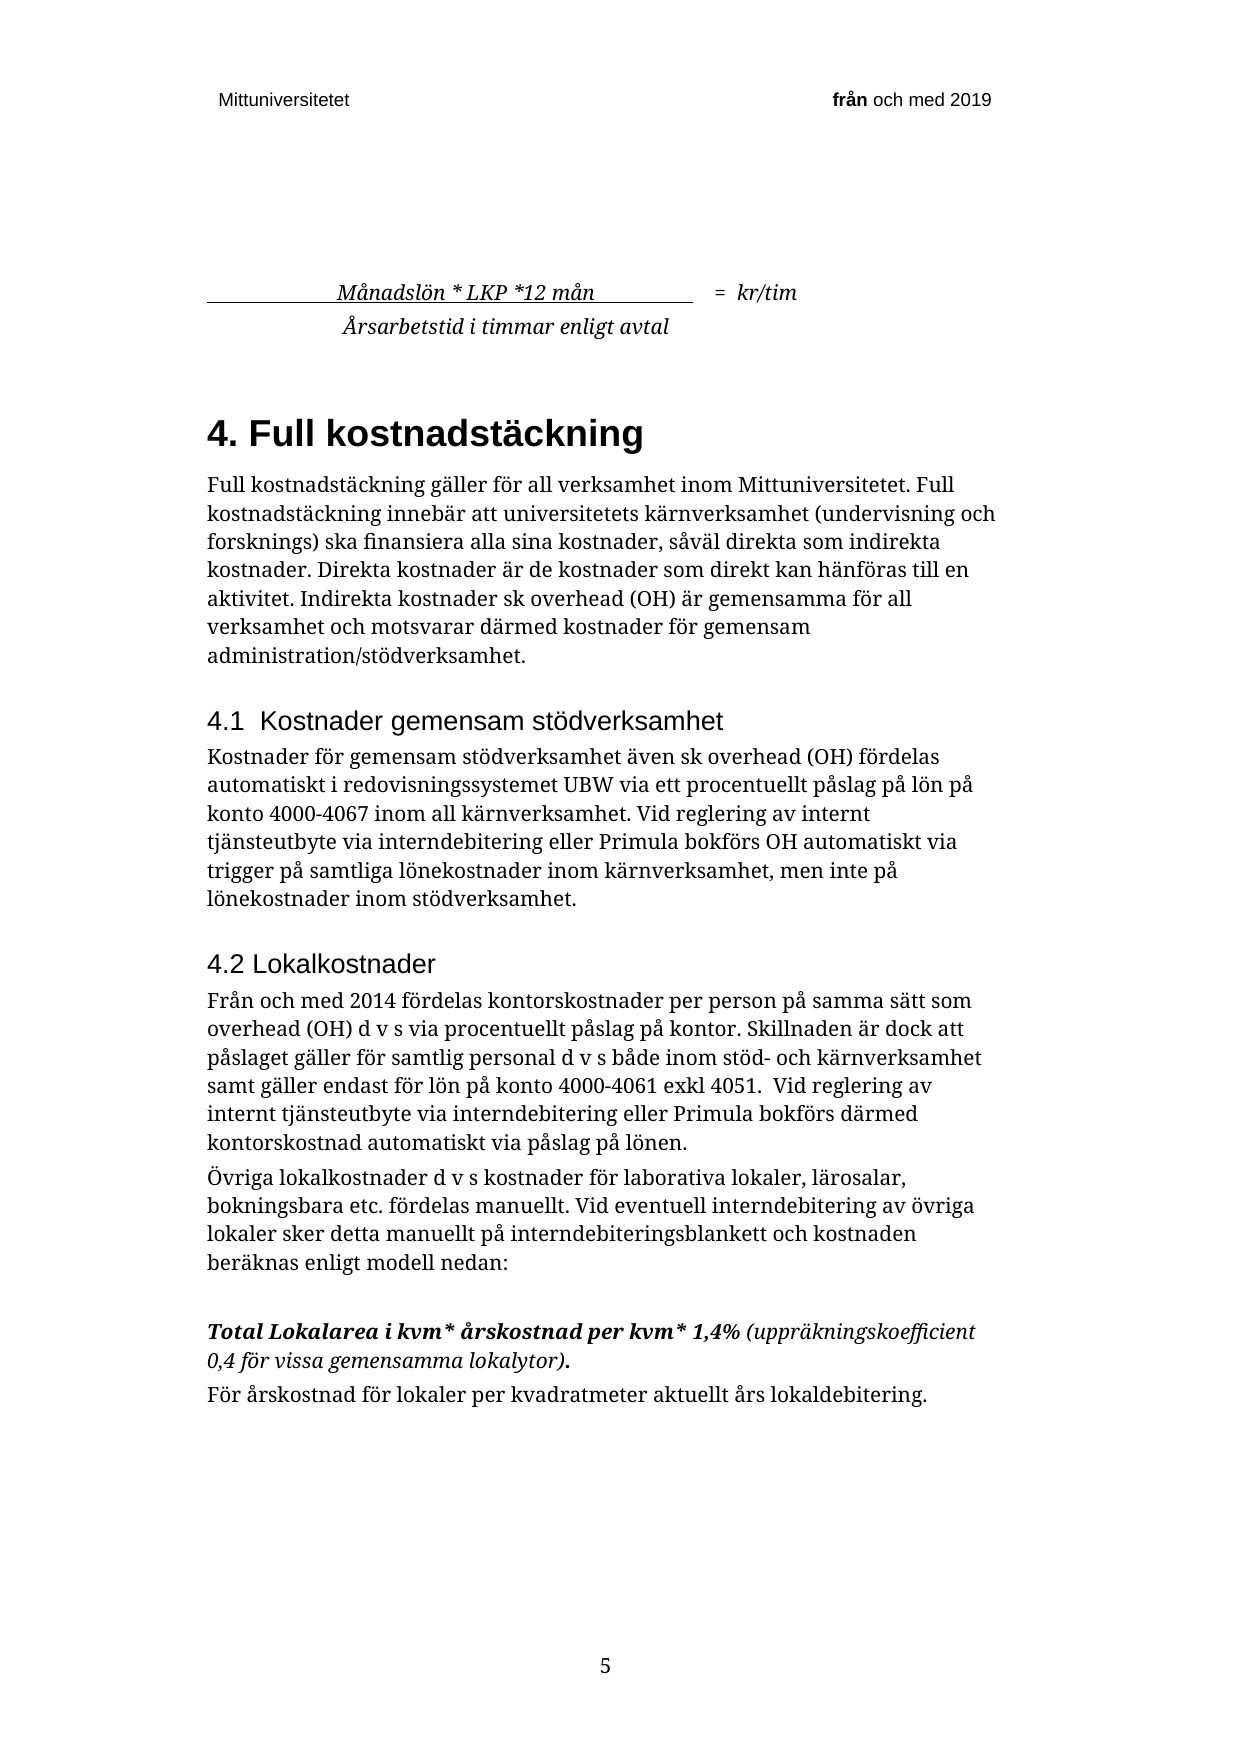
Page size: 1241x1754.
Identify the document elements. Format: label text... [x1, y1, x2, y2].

text Full kostnadstäckning gäller för all verksamhet inom Mittuniversitetet. Full kostnadstäckning innebär att universitetets kärnverksamhet (undervisning och forsknings) ska finansiera alla sina kostnader, såväl direkta som indirekta kostnader. Direkta kostnader är de kostnader som direkt kan hänföras till en aktivitet. Indirekta kostnader sk overhead (OH) är gemensamma för all verksamhet och motsvarar därmed kostnader för gemensam administration/stödverksamhet. [207, 470, 1004, 669]
text Övriga lokalkostnader d v s kostnader för laborativa lokaler, lärosalar, bokningsbara etc. fördelas manuellt. Vid eventuell interndebitering av övriga lokaler sker detta manuellt på interndebiteringsblankett och kostnaden beräknas enligt modell nedan: [207, 1163, 1004, 1276]
text Månadslön * LKP *12 mån = kr/tim [207, 278, 1004, 306]
text För årskostnad för lokaler per kvadratmeter aktuellt års lokaldebitering. [207, 1380, 1004, 1409]
text Kostnader för gemensam stödverksamhet även sk overhead (OH) fördelas automatiskt i redovisningssystemet UBW via ett procentuellt påslag på lön på konto 4000-4067 inom all kärnverksamhet. Vid reglering av internt tjänsteutbyte via interndebitering eller Primula bokförs OH automatiskt via trigger på samtliga lönekostnader inom kärnverksamhet, men inte på lönekostnader inom stödverksamhet. [207, 742, 1004, 913]
subtitle 4. Full kostnadstäckning [207, 409, 1004, 454]
list 4.1 Kostnader gemensam stödverksamhet [207, 701, 1004, 736]
list 4.2 Lokalkostnader [207, 944, 1004, 979]
text Från och med 2014 fördelas kontorskostnader per person på samma sätt som overhead (OH) d v s via procentuellt påslag på kontor. Skillnaden är dock att påslaget gäller för samtlig personal d v s både inom stöd- och kärnverksamhet samt gäller endast för lön på konto 4000-4061 exkl 4051. Vid reglering av internt tjänsteutbyte via interndebitering eller Primula bokförs därmed kontorskostnad automatiskt via påslag på lönen. [207, 986, 1004, 1156]
text Årsarbetstid i timmar enligt avtal [207, 312, 1004, 341]
text Total Lokalarea i kvm* årskostnad per kvm* 1,4% (uppräkningskoefficient 0,4 för vissa gemensamma lokalytor). [207, 1317, 1004, 1374]
